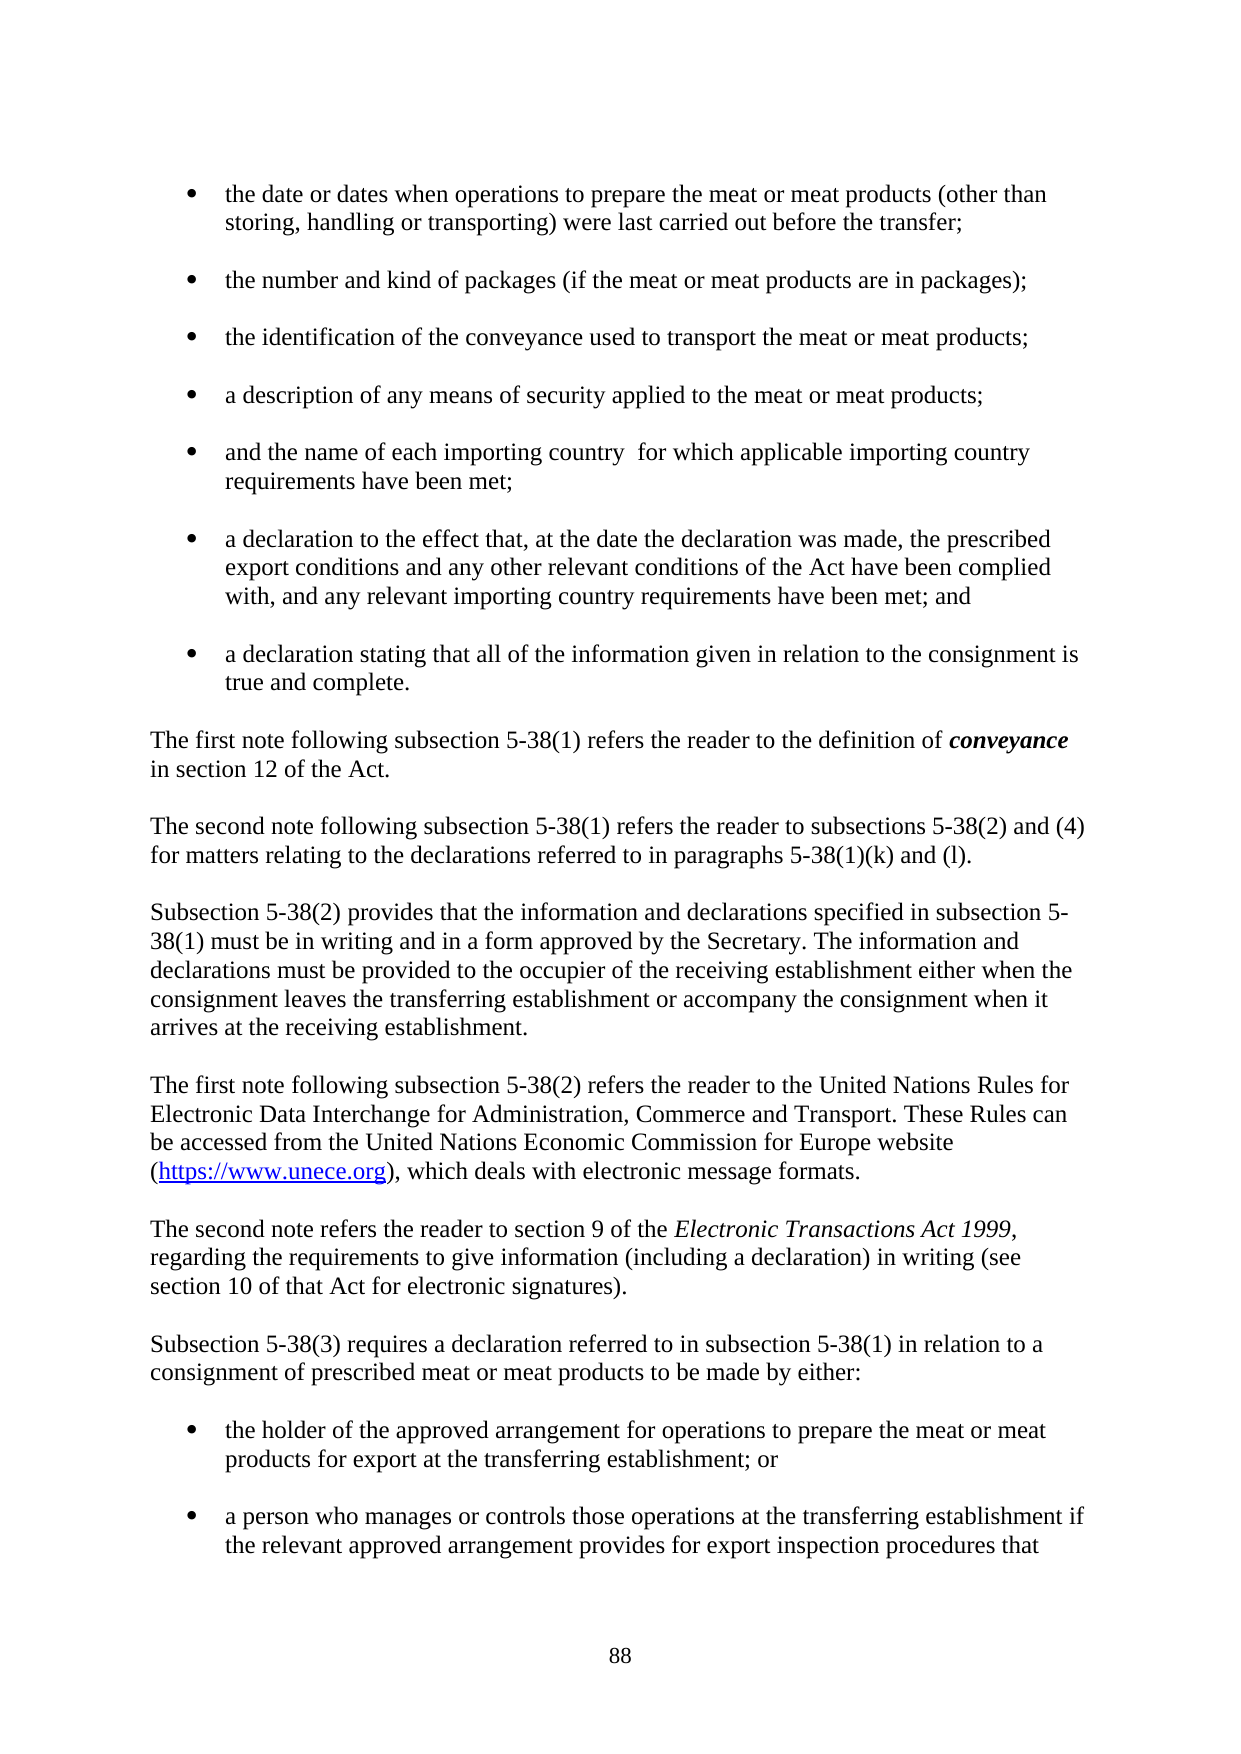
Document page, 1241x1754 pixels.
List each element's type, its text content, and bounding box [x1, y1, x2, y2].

list a declaration stating that all of the information given in relation to the consignment is true and complete. [187, 639, 1090, 696]
list the holder of the approved arrangement for operations to prepare the meat or meat products for export at the transferring establishment; or [187, 1415, 1090, 1472]
text The second note following subsection 5-38(1) refers the reader to subsections 5-38(2) and (4) for matters relating to the declarations referred to in paragraphs 5-38(1)(k) and (l). [150, 811, 1090, 869]
list and the name of each importing country for which applicable importing country requirements have been met; [187, 437, 1090, 495]
list the number and kind of packages (if the meat or meat products are in packages); [187, 265, 1090, 294]
list the identification of the conveyance used to transport the meat or meat products; [187, 322, 1090, 351]
text The first note following subsection 5-38(1) refers the reader to the definition of conveyance in section 12 of the Act. [150, 725, 1090, 782]
list the date or dates when operations to prepare the meat or meat products (other than storing, handling or transporting) were last carried out before the transfer; [187, 179, 1090, 236]
list a description of any means of security applied to the meat or meat products; [187, 380, 1090, 409]
text Subsection 5-38(3) requires a declaration referred to in subsection 5-38(1) in relation to a consignment of prescribed meat or meat products to be made by either: [150, 1329, 1090, 1386]
text The second note refers the reader to section 9 of the Electronic Transactions Act 1999, regarding the requirements to give information (including a declaration) in writing (see section 10 of that Act for electronic signatures). [150, 1214, 1090, 1300]
text Subsection 5-38(2) provides that the information and declarations specified in subsection 5-38(1) must be in writing and in a form approved by the Secretary. The information and declarations must be provided to the occupier of the receiving establishment either when the consignment leaves the transferring establishment or accompany the consignment when it arrives at the receiving establishment. [150, 897, 1090, 1041]
list a declaration to the effect that, at the date the declaration was made, the prescribed export conditions and any other relevant conditions of the Act have been complied with, and any relevant importing country requirements have been met; and [187, 524, 1090, 610]
text The first note following subsection 5-38(2) refers the reader to the United Nations Rules for Electronic Data Interchange for Administration, Commerce and Transport. These Rules can be accessed from the United Nations Economic Commission for Europe website (https://www.unece.org), which deals with electronic message formats. [150, 1070, 1090, 1185]
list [187, 1501, 1090, 1559]
